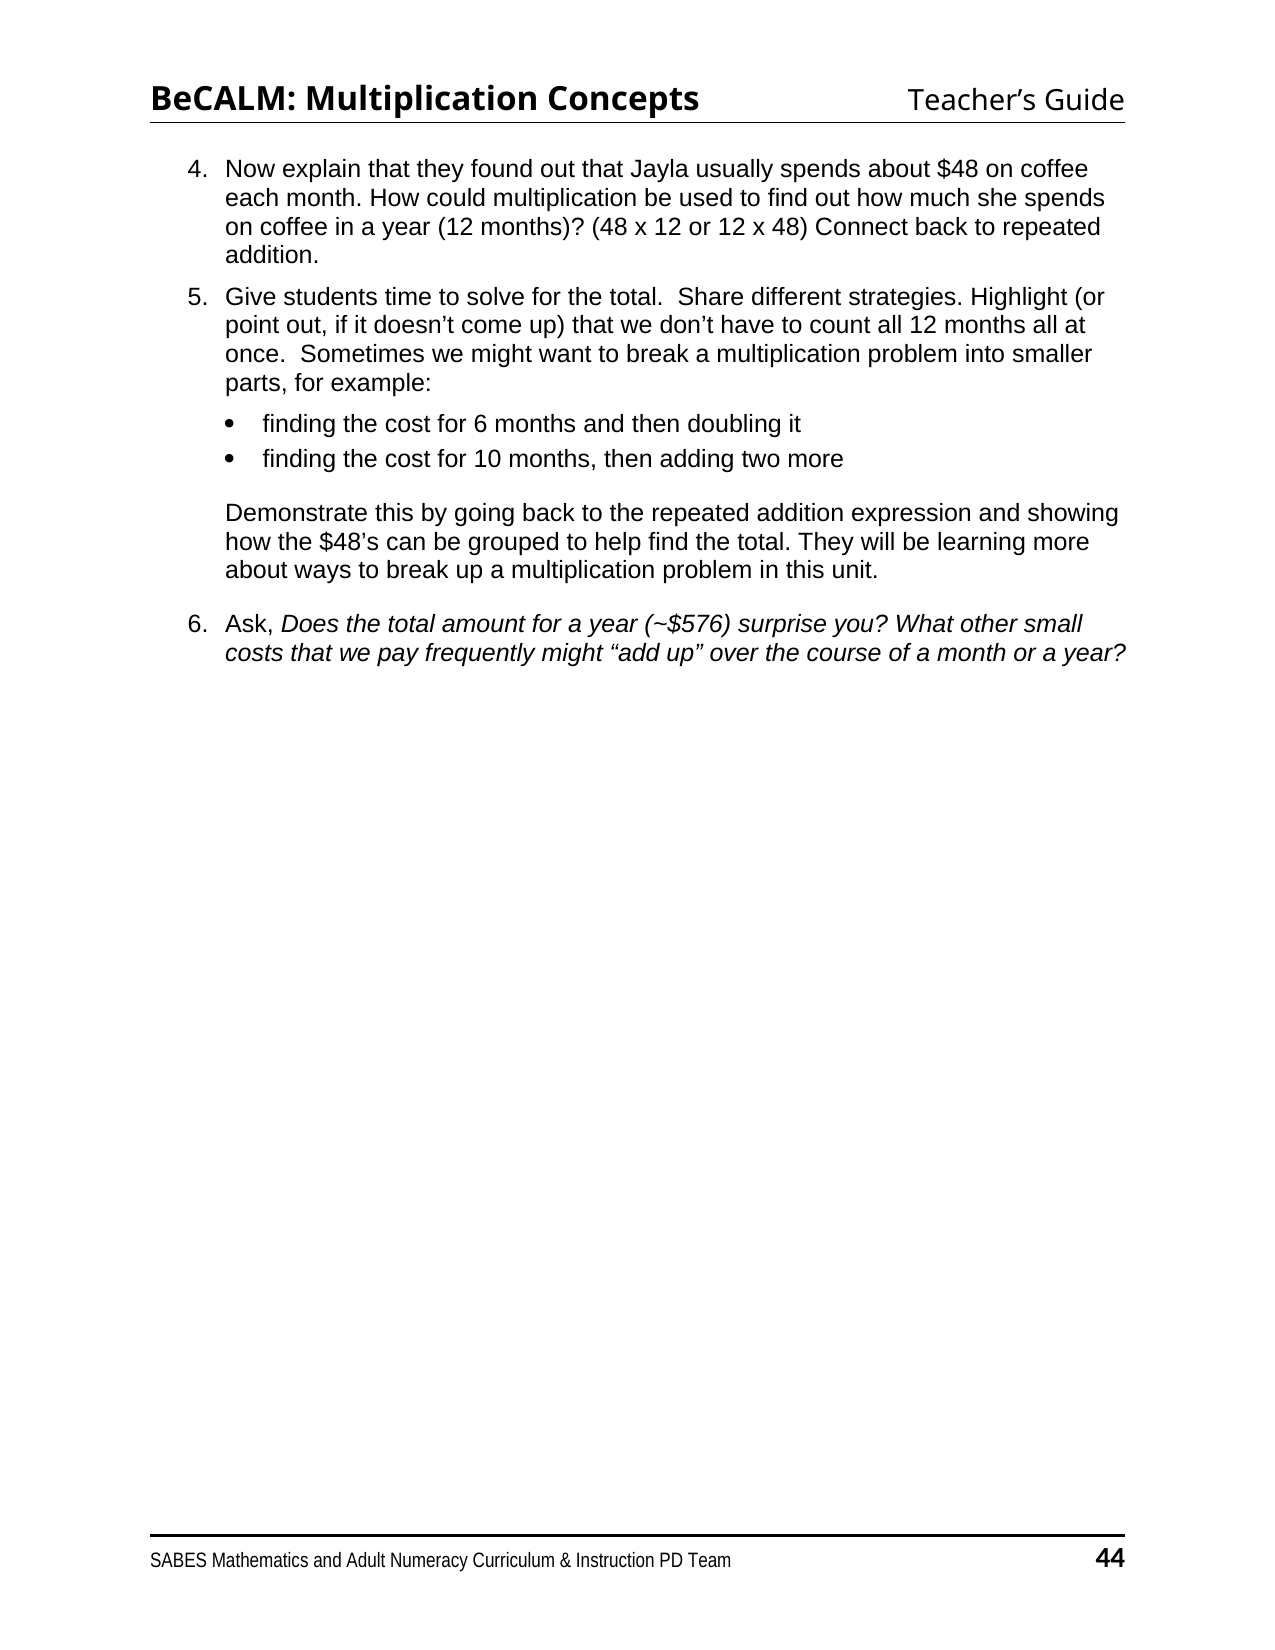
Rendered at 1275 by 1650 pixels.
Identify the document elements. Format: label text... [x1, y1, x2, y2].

list Ask, Does the total amount for a year (~$576) surprise you? What other small costs that we pay frequently might “add up” over the course of a month or a year? [187, 609, 1134, 667]
list finding the cost for 6 months and then doubling it [225, 409, 1125, 438]
list Now explain that they found out that Jayla usually spends about $48 on coffee each month. How could multiplication be used to find out how much she spends on coffee in a year (12 months)? (48 x 12 or 12 x 48) Connect back to repeated addition. [187, 154, 1125, 269]
text Demonstrate this by going back to the repeated addition expression and showing how the $48’s can be grouped to help find the total. They will be learning more about ways to break up a multiplication problem in this unit. [225, 498, 1125, 584]
list Give students time to solve for the total. Share different strategies. Highlight (or point out, if it doesn’t come up) that we don’t have to count all 12 months all at once. Sometimes we might want to break a multiplication problem into smaller parts, for example: [187, 282, 1125, 397]
list finding the cost for 10 months, then adding two more [225, 444, 1125, 473]
